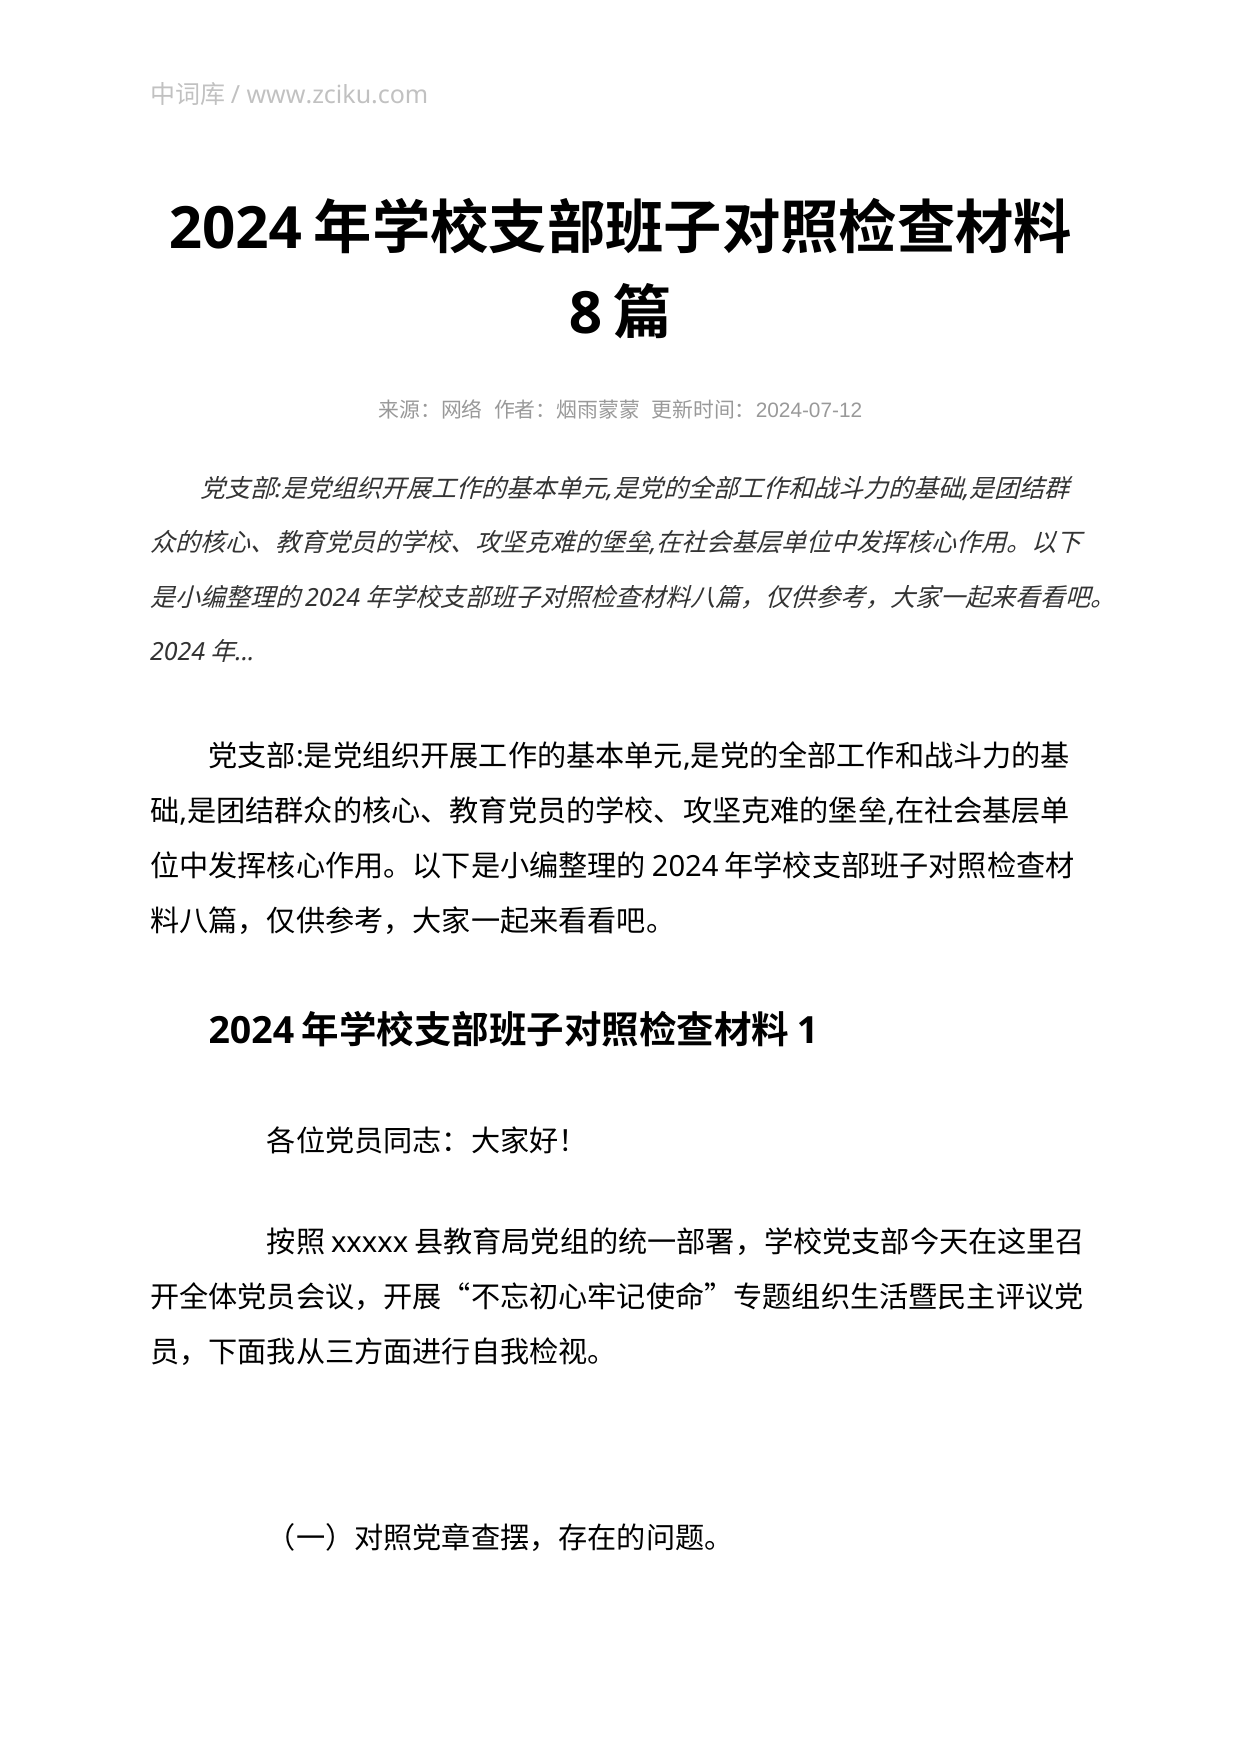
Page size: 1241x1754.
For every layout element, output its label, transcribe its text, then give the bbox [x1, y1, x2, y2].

text 按照xxxxx县教育局党组的统一部署，学校党支部今天在这里召开全体党员会议，开展“不忘初心牢记使命”专题组织生活暨民主评议党员，下面我从三方面进行自我检视。 [150, 1219, 1090, 1371]
text 来源：网络 作者：烟雨蒙蒙 更新时间：2024-07-12 [150, 398, 1090, 422]
text 各位党员同志：大家好！ [150, 1117, 1090, 1159]
text （一）对照党章查摆，存在的问题。 [150, 1515, 1090, 1557]
text 党支部:是党组织开展工作的基本单元,是党的全部工作和战斗力的基础,是团结群众的核心、教育党员的学校、攻坚克难的堡垒,在社会基层单位中发挥核心作用。以下是小编整理的2024年学校支部班子对照检查材料八篇，仅供参考，大家一起来看看吧。2024年... [150, 468, 1090, 668]
text 2024年学校支部班子对照检查材料1 [150, 1000, 1090, 1054]
text 党支部:是党组织开展工作的基本单元,是党的全部工作和战斗力的基础,是团结群众的核心、教育党员的学校、攻坚克难的堡垒,在社会基层单位中发挥核心作用。以下是小编整理的2024年学校支部班子对照检查材料八篇，仅供参考，大家一起来看看吧。 [150, 733, 1090, 940]
subtitle 2024年学校支部班子对照检查材料8篇 [150, 181, 1090, 351]
